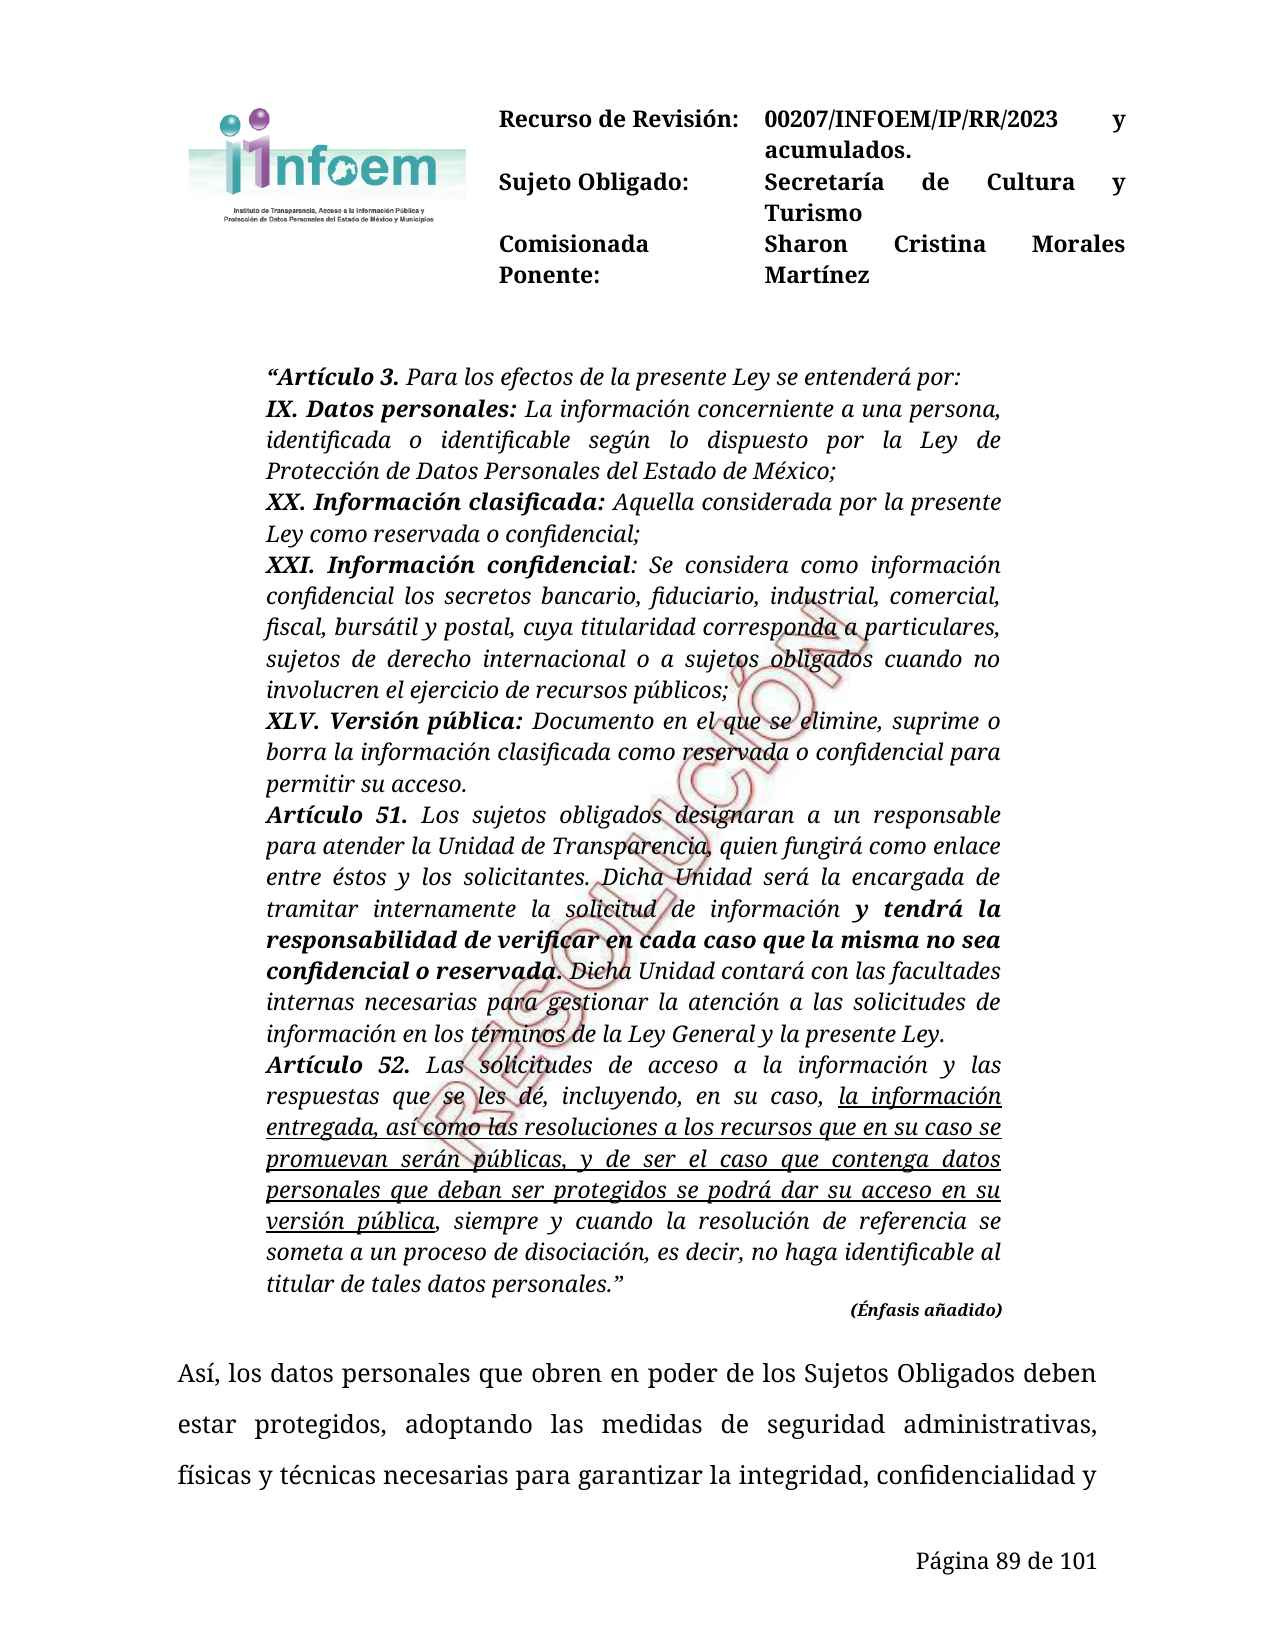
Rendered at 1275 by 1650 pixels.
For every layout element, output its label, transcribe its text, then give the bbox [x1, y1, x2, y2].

picture [582, 181, 590, 189]
text IX. Datos personales: La información concerniente a una persona, identificada o identificable según lo dispuesto por la Ley de Protección de Datos Personales del Estado de México; [266, 393, 1004, 486]
text Artículo 52. Las solicitudes de acceso a la información y las respuestas que se les dé, incluyendo, en su caso, la información entregada, así como las resoluciones a los recursos que en su caso se promuevan serán públicas, y de ser el caso que contenga datos personales que deban ser protegidos se podrá dar su acceso en su versión pública, siempre y cuando la resolución de referencia se someta a un proceso de disociación, es decir, no haga identificable al titular de tales datos personales.” [266, 1049, 1004, 1299]
picture [75, 102, 1201, 1650]
text “Artículo 3. Para los efectos de la presente Ley se entenderá por: [266, 361, 1004, 393]
text (Énfasis añadido) [177, 1299, 1004, 1322]
text XXI. Información confidencial: Se considera como información confidencial los secretos bancario, fiduciario, industrial, comercial, fiscal, bursátil y postal, cuya titularidad corresponda a particulares, sujetos de derecho internacional o a sujetos obligados cuando no involucren el ejercicio de recursos públicos; [266, 549, 1004, 705]
text XX. Información clasificada: Aquella considerada por la presente Ley como reservada o confidencial; [266, 486, 1004, 549]
text XLV. Versión pública: Documento en el que se elimine, suprime o borra la información clasificada como reservada o confidencial para permitir su acceso. [266, 705, 1004, 799]
text Artículo 51. Los sujetos obligados designaran a un responsable para atender la Unidad de Transparencia, quien fungirá como enlace entre éstos y los solicitantes. Dicha Unidad será la encargada de tramitar internamente la solicitud de información y tendrá la responsabilidad de verificar en cada caso que la misma no sea confidencial o reservada. Dicha Unidad contará con las facultades internas necesarias para gestionar la atención a las solicitudes de información en los términos de la Ley General y la presente Ley. [266, 799, 1004, 1049]
